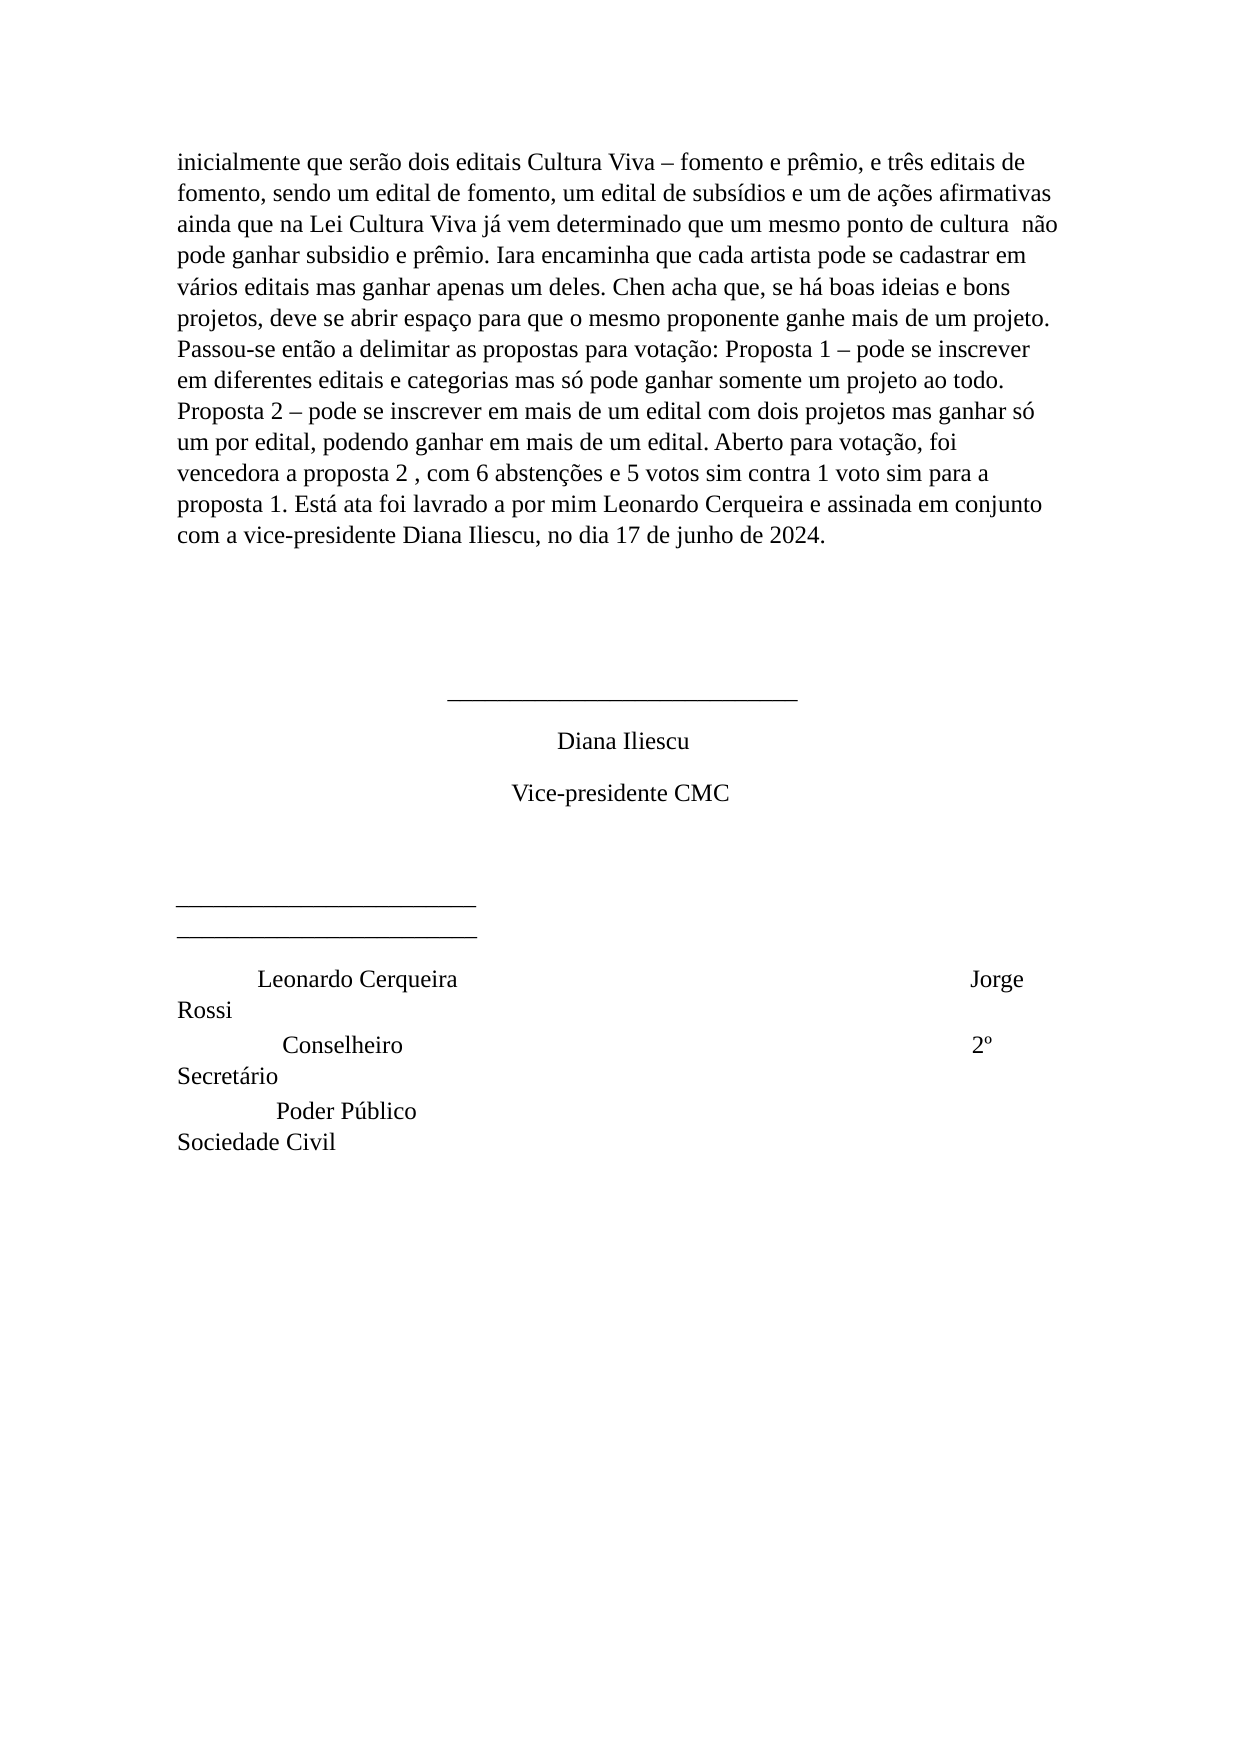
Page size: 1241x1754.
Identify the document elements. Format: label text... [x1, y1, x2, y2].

text Poder Público Sociedade Civil [176, 1096, 1063, 1156]
text Leonardo Cerqueira Jorge Rossi [176, 964, 1063, 1024]
text Vice-presidente CMC [427, 778, 813, 806]
text ________________________ ________________________ [176, 881, 1063, 941]
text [176, 147, 1063, 549]
text Conselheiro 2º Secretário [176, 1030, 1063, 1090]
text ____________________________ Diana Iliescu [427, 675, 818, 755]
